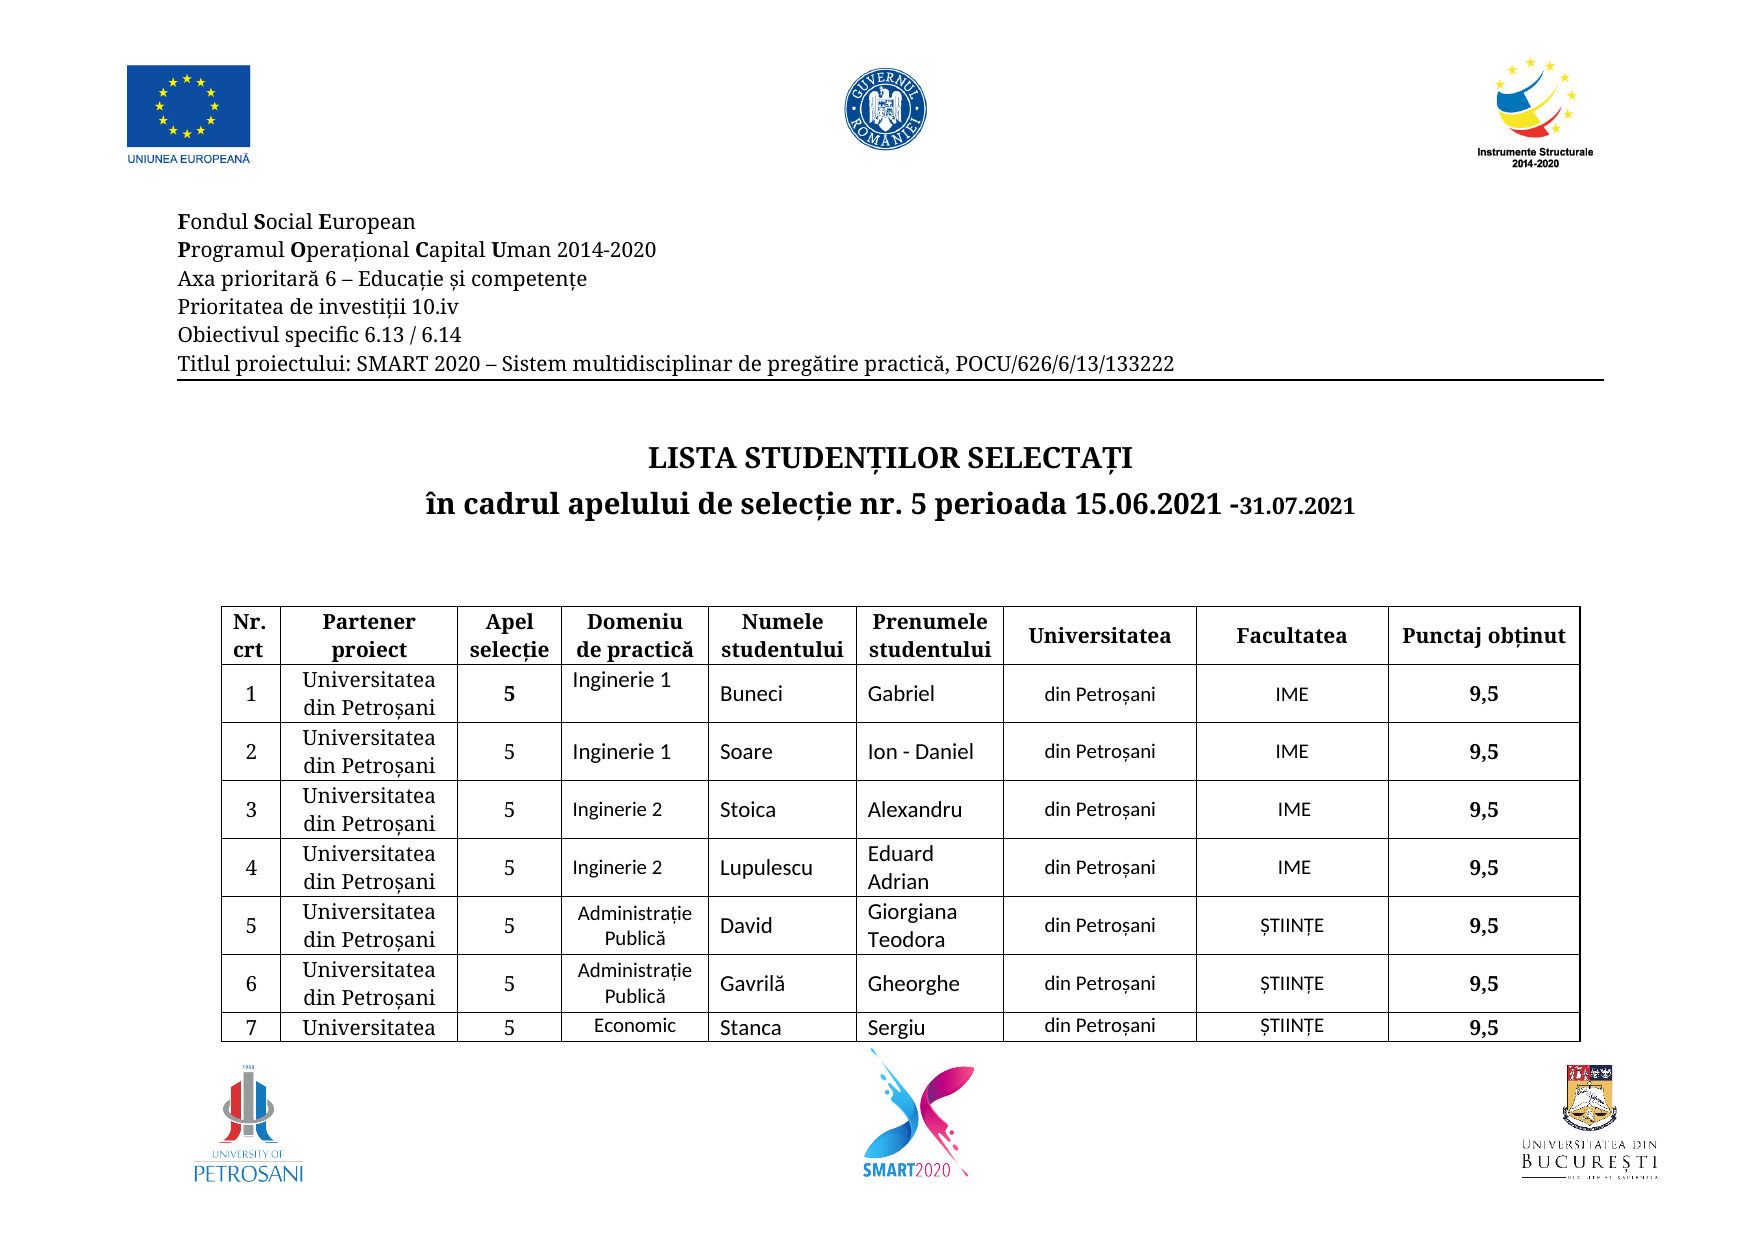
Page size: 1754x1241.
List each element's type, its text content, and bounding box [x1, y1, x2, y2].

table_cell Gavrilă [709, 955, 856, 1012]
table_cell IME [1197, 781, 1388, 838]
table_cell Gheorghe [857, 955, 1003, 1012]
table_cell Administrație Publică [562, 897, 708, 954]
picture [1508, 1048, 1671, 1194]
table_header Partener proiect [281, 607, 457, 664]
table_cell 9,5 [1389, 781, 1579, 838]
table_header Nr.crt [222, 607, 280, 664]
table_cell 3 [222, 781, 280, 838]
table_header Prenumele studentului [857, 607, 1003, 664]
table_cell Stanca [709, 1013, 856, 1041]
table_cell din Petroșani [1004, 897, 1196, 954]
table_cell 4 [222, 839, 280, 896]
table_cell Inginerie 2 [562, 839, 708, 896]
table_cell 6 [222, 955, 280, 1012]
table_cell 5 [458, 839, 561, 896]
table_header Universitatea [1004, 607, 1196, 664]
table_header Domeniu de practică [562, 607, 708, 664]
table_header Facultatea [1197, 607, 1388, 664]
table_cell ȘTIINȚE [1197, 1013, 1388, 1041]
table_cell Alexandru [857, 781, 1003, 838]
table_cell 9,5 [1389, 955, 1579, 1012]
picture [822, 45, 947, 169]
table_cell 5 [458, 955, 561, 1012]
table_cell Ion - Daniel [857, 723, 1003, 780]
table_cell Universitatea din Petroșani [281, 897, 457, 954]
table_cell ȘTIINȚE [1197, 897, 1388, 954]
table_cell din Petroșani [1004, 955, 1196, 1012]
table_cell din Petroșani [1004, 839, 1196, 896]
table_cell Soare [709, 723, 856, 780]
text Titlul proiectului: SMART 2020 – Sistem multidisciplinar de pregătire practică, POCU/626/6/13/133222 [177, 349, 1604, 379]
table_cell din Petroșani [1004, 1013, 1196, 1041]
text Fondul Social European [177, 207, 1604, 235]
text Prioritatea de investiții 10.iv [177, 292, 1604, 321]
table_cell 2 [222, 723, 280, 780]
table_cell Inginerie 2 [562, 781, 708, 838]
picture [863, 1048, 975, 1177]
table_cell Universitatea din Petroșani [281, 781, 457, 838]
table_cell Sergiu [857, 1013, 1003, 1041]
table_cell 5 [458, 781, 561, 838]
table_cell 9,5 [1389, 665, 1579, 722]
table_cell 9,5 [1389, 723, 1579, 780]
table_cell David [709, 897, 856, 954]
table_cell Universitatea din Petroșani [281, 665, 457, 722]
table_cell Inginerie 1 [562, 665, 708, 722]
table_cell Universitatea din Petroșani [281, 839, 457, 896]
table_cell IME [1197, 723, 1388, 780]
table_cell Administrație Publică [562, 955, 708, 1012]
picture [1455, 38, 1606, 189]
text Axa prioritară 6 – Educaţie şi competenţe [177, 264, 1604, 292]
picture [177, 1048, 320, 1199]
table_cell Lupulescu [709, 839, 856, 896]
table_cell Eduard Adrian [857, 839, 1003, 896]
table_cell Economic [562, 1013, 708, 1041]
text Obiectivul specific 6.13 / 6.14 [177, 321, 1604, 349]
text Programul Operațional Capital Uman 2014-2020 [177, 235, 1604, 264]
table_cell 5 [458, 897, 561, 954]
table_cell 5 [458, 1013, 561, 1041]
table_cell Gabriel [857, 665, 1003, 722]
table_cell 5 [458, 665, 561, 722]
table_cell 9,5 [1389, 1013, 1579, 1041]
table_header Punctaj obținut [1389, 607, 1579, 664]
table_cell IME [1197, 839, 1388, 896]
table_cell Buneci [709, 665, 856, 722]
table_cell Universitatea din Petroșani [281, 1013, 457, 1041]
table_cell ȘTIINȚE [1197, 955, 1388, 1012]
table_header Apel selecție [458, 607, 561, 664]
table_cell Universitatea din Petroșani [281, 955, 457, 1012]
table_cell 9,5 [1389, 839, 1579, 896]
table_cell din Petroșani [1004, 723, 1196, 780]
picture [113, 38, 264, 189]
table_cell 7 [222, 1013, 280, 1041]
table_cell 9,5 [1389, 897, 1579, 954]
table_cell Inginerie 1 [562, 723, 708, 780]
table_cell 1 [222, 665, 280, 722]
table_cell 5 [458, 723, 561, 780]
table_cell IME [1197, 665, 1388, 722]
table_cell din Petroșani [1004, 781, 1196, 838]
text LISTA STUDENȚILOR SELECTAȚI în cadrul apelului de selecție nr. 5 perioada 15.06.2021 -31.07.2021 [177, 437, 1604, 523]
table_cell Giorgiana Teodora [857, 897, 1003, 954]
table_cell din Petroșani [1004, 665, 1196, 722]
table_cell Universitatea din Petroșani [281, 723, 457, 780]
table_cell Stoica [709, 781, 856, 838]
table_cell 5 [222, 897, 280, 954]
table_header Numele studentului [709, 607, 856, 664]
